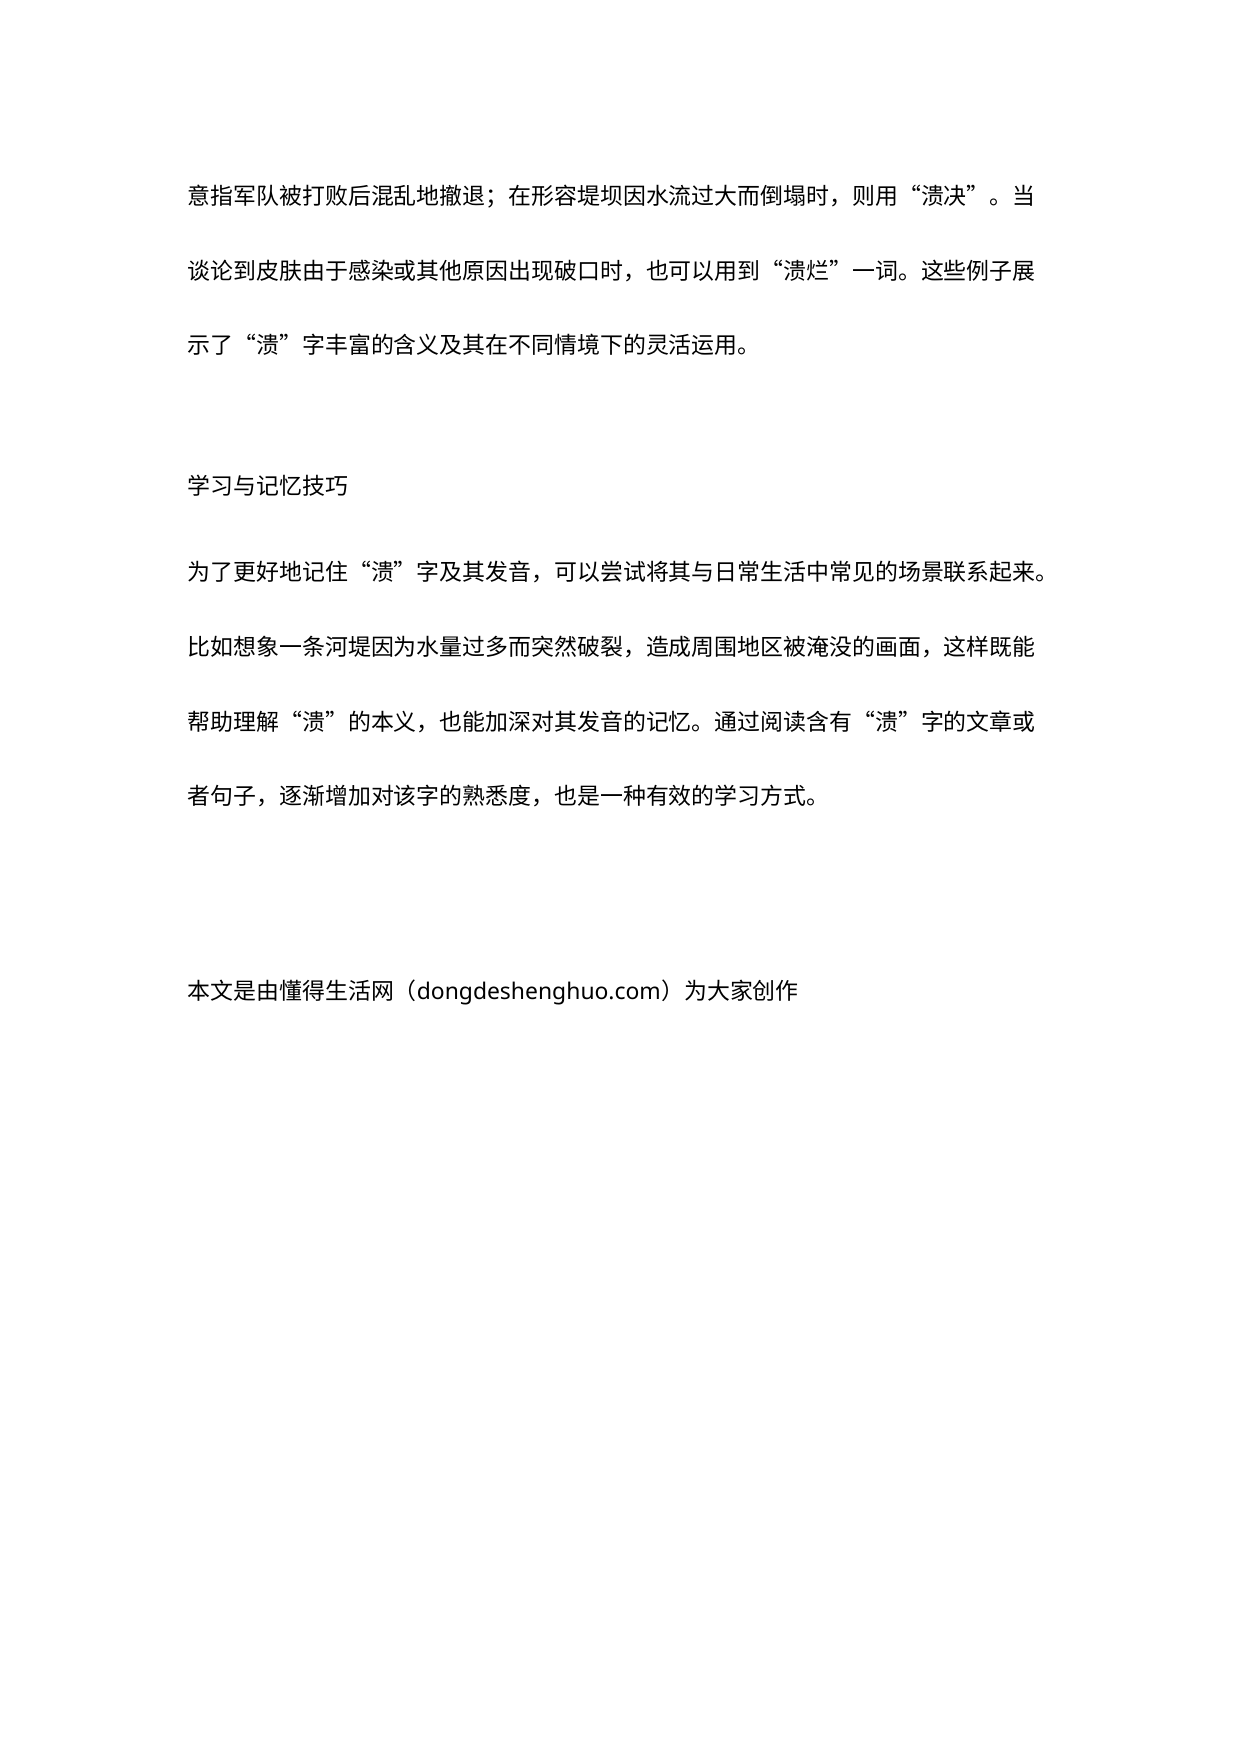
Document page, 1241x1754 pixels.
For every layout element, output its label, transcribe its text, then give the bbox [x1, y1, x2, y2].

text 本文是由懂得生活网（dongdeshenghuo.com）为大家创作 [187, 957, 1053, 1022]
text 学习与记忆技巧 [187, 452, 1053, 517]
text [187, 162, 1053, 376]
text 为了更好地记住“溃”字及其发音，可以尝试将其与日常生活中常见的场景联系起来。比如想象一条河堤因为水量过多而突然破裂，造成周围地区被淹没的画面，这样既能帮助理解“溃”的本义，也能加深对其发音的记忆。通过阅读含有“溃”字的文章或者句子，逐渐增加对该字的熟悉度，也是一种有效的学习方式。 [187, 538, 1053, 827]
